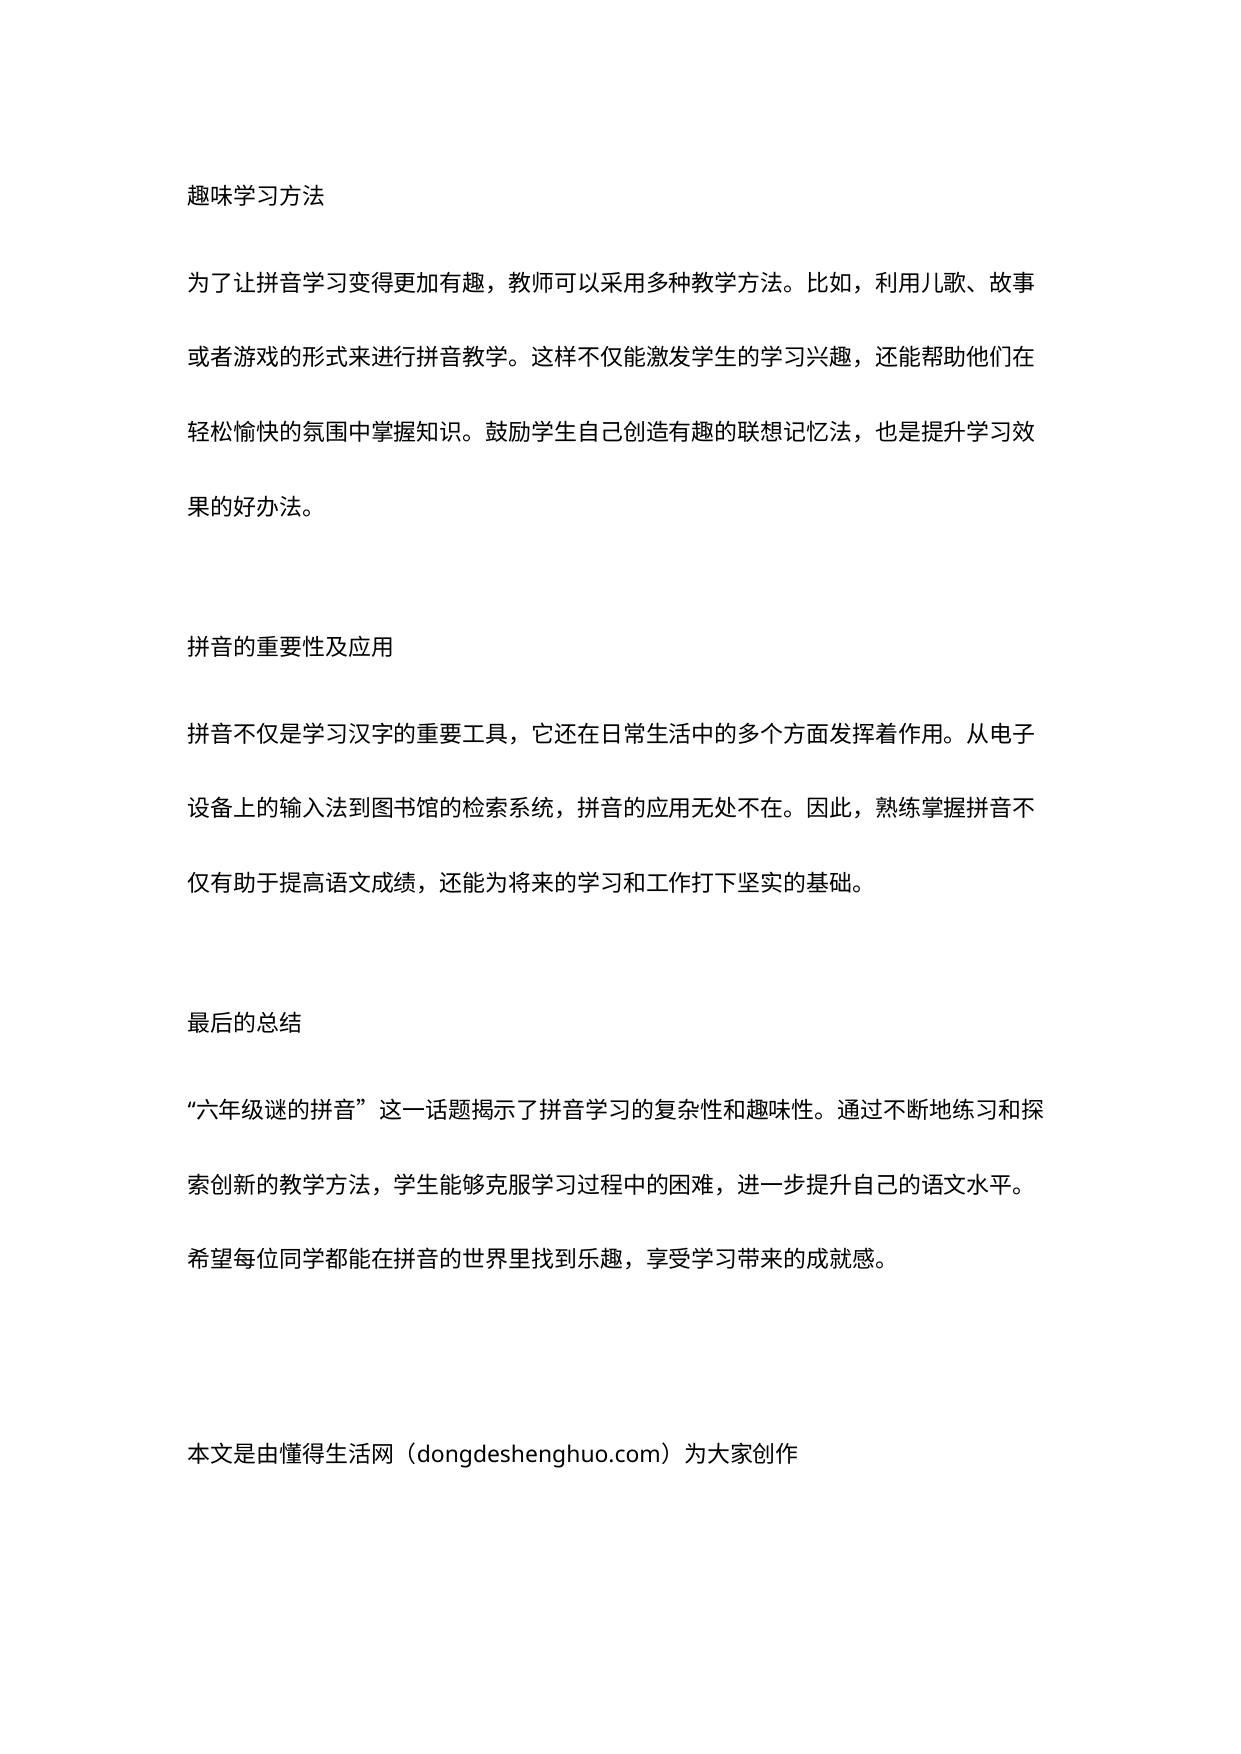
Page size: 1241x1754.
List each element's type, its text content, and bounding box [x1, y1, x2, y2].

text 拼音的重要性及应用 [187, 613, 1053, 678]
text “六年级谜的拼音”这一话题揭示了拼音学习的复杂性和趣味性。通过不断地练习和探索创新的教学方法，学生能够克服学习过程中的困难，进一步提升自己的语文水平。希望每位同学都能在拼音的世界里找到乐趣，享受学习带来的成就感。 [187, 1076, 1053, 1290]
text 本文是由懂得生活网（dongdeshenghuo.com）为大家创作 [187, 1419, 1053, 1484]
text 趣味学习方法 [187, 162, 1053, 227]
text 拼音不仅是学习汉字的重要工具，它还在日常生活中的多个方面发挥着作用。从电子设备上的输入法到图书馆的检索系统，拼音的应用无处不在。因此，熟练掌握拼音不仅有助于提高语文成绩，还能为将来的学习和工作打下坚实的基础。 [187, 699, 1053, 914]
text 为了让拼音学习变得更加有趣，教师可以采用多种教学方法。比如，利用儿歌、故事或者游戏的形式来进行拼音教学。这样不仅能激发学生的学习兴趣，还能帮助他们在轻松愉快的氛围中掌握知识。鼓励学生自己创造有趣的联想记忆法，也是提升学习效果的好办法。 [187, 248, 1053, 538]
text 最后的总结 [187, 989, 1053, 1054]
